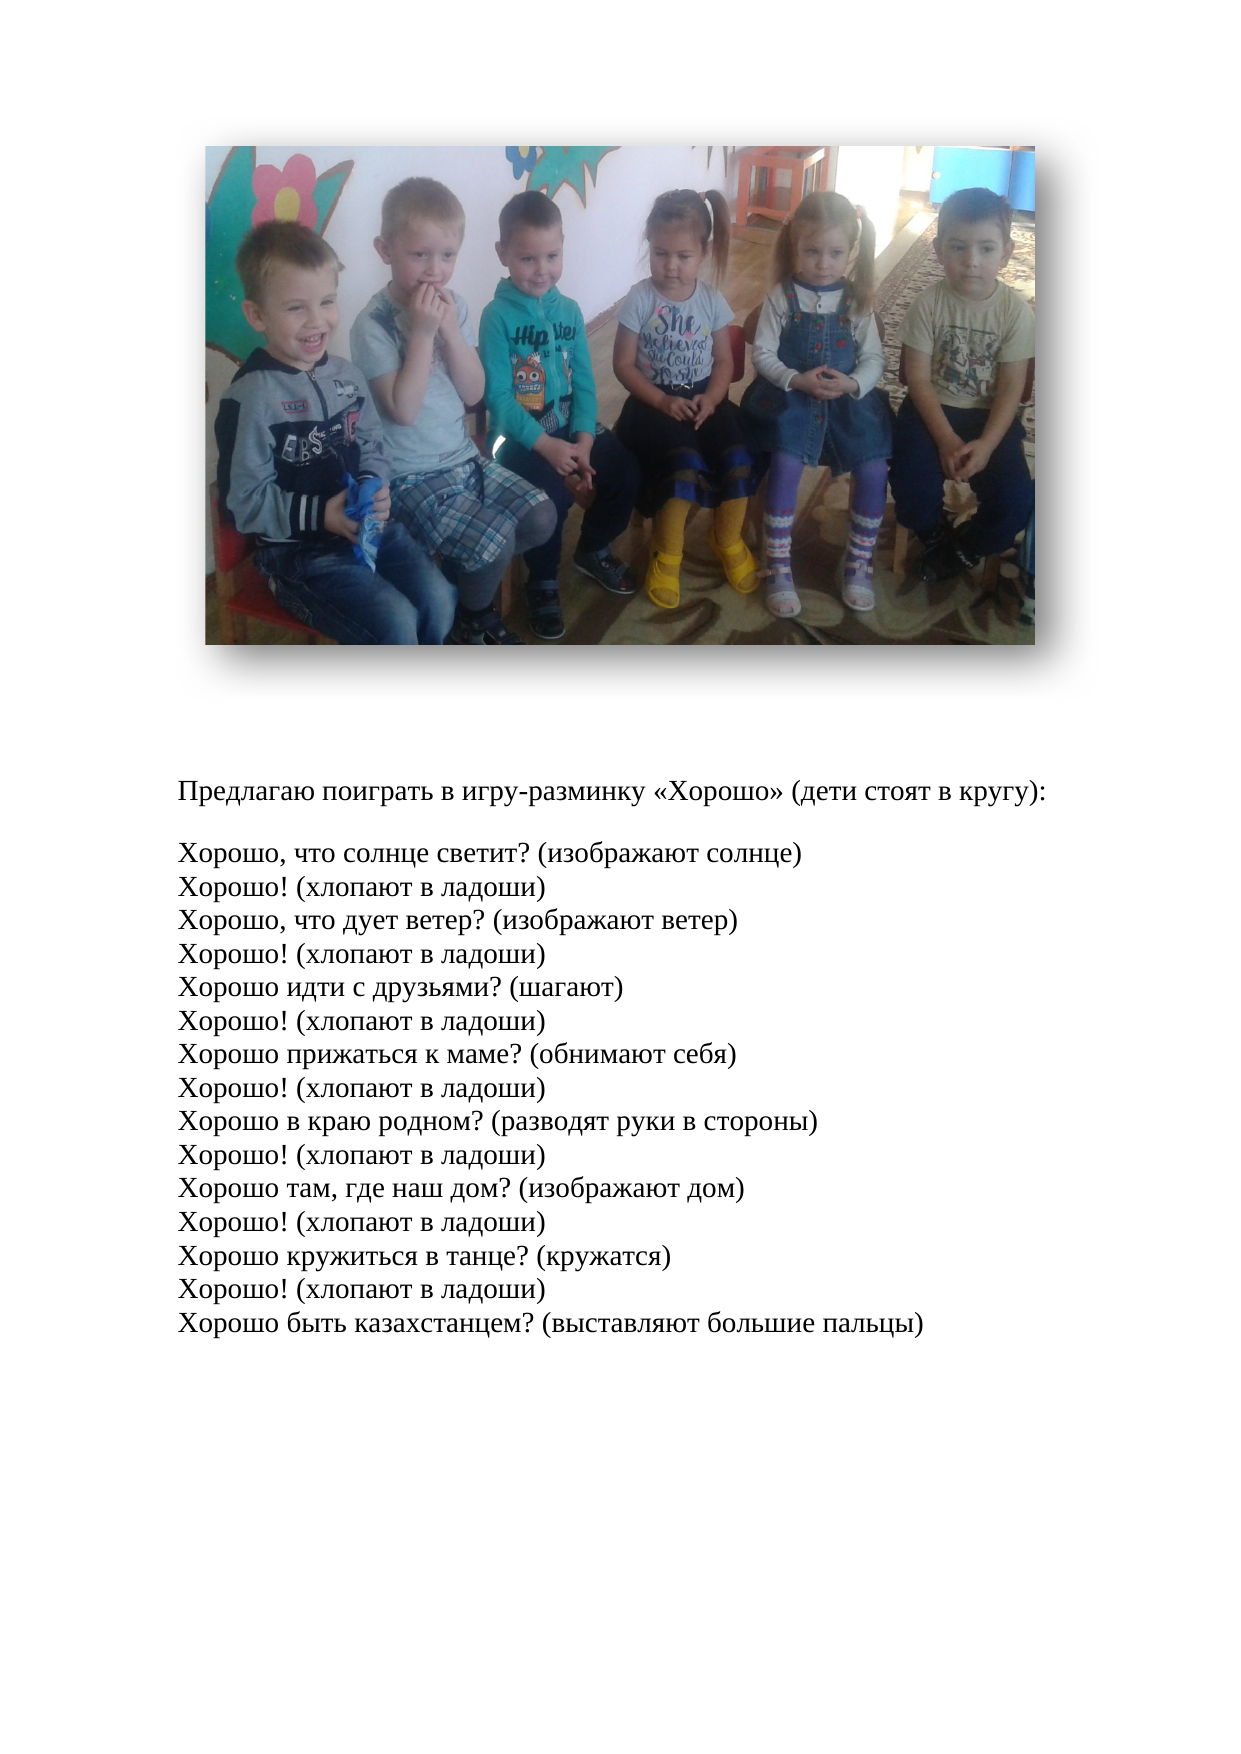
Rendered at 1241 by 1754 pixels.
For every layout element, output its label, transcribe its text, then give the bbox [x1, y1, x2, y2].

text Хорошо, что солнце светит? (изображают солнце) Хорошо! (хлопают в ладоши) Хорошо, что дует ветер? (изображают ветер) Хорошо! (хлопают в ладоши) Хорошо идти с друзьями? (шагают) Хорошо! (хлопают в ладоши) Хорошо прижаться к маме? (обнимают себя) Хорошо! (хлопают в ладоши) Хорошо в краю родном? (разводят руки в стороны) Хорошо! (хлопают в ладоши) Хорошо там, где наш дом? (изображают дом) Хорошо! (хлопают в ладоши) Хорошо кружиться в танце? (кружатся) Хорошо! (хлопают в ладоши) Хорошо быть казахстанцем? (выставляют большие пальцы) [177, 835, 1152, 1367]
picture [205, 146, 1035, 645]
text Предлагаю поиграть в игру-разминку «Хорошо» (дети стоят в кругу): [177, 773, 1152, 835]
